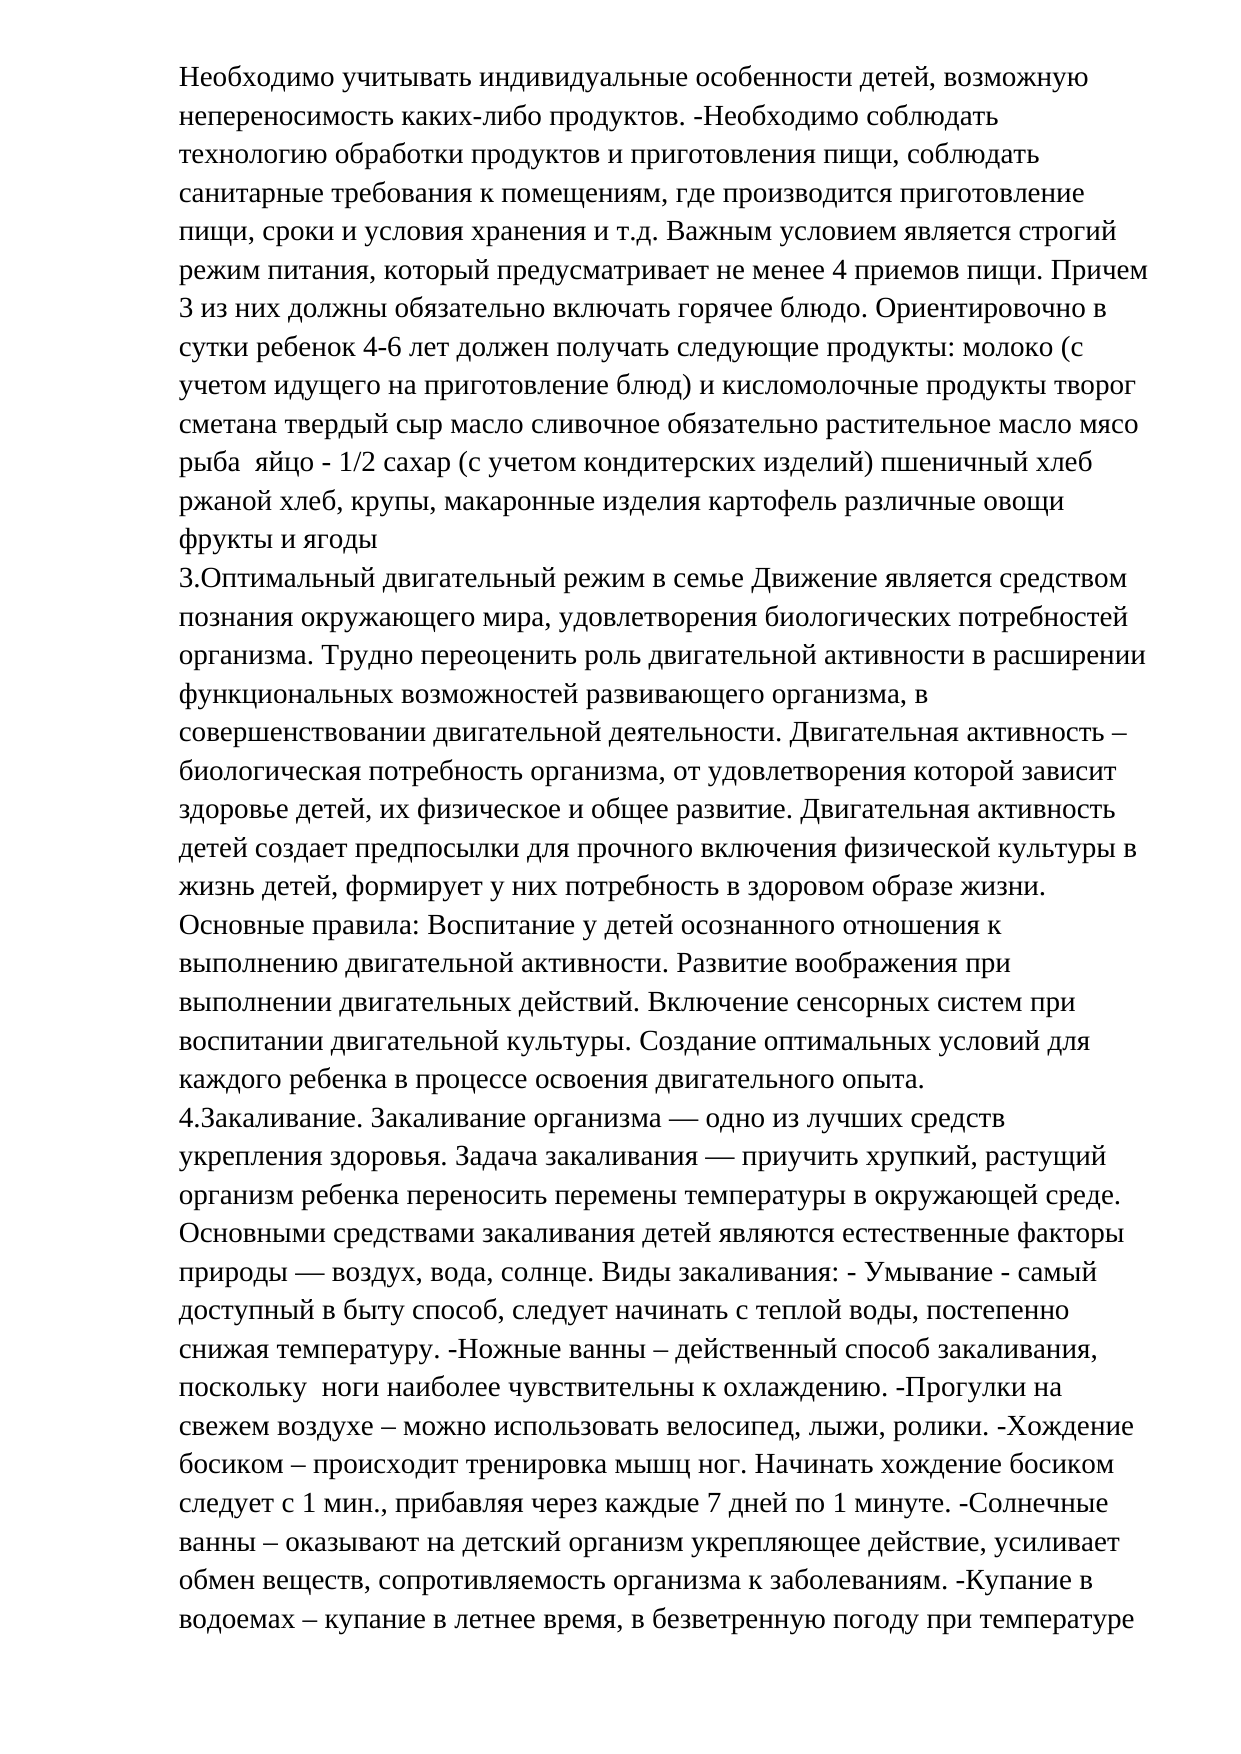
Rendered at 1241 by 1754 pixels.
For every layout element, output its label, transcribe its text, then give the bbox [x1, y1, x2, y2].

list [178, 1100, 1152, 1634]
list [178, 59, 1152, 555]
list 3.Оптимальный двигательный режим в семье Движение является средством познания окружающего мира, удовлетворения биологических потребностей организма. Трудно переоценить роль двигательной активности в расширении функциональных возможностей развивающего организма, в совершенствовании двигательной деятельности. Двигательная активность – биологическая потребность организма, от удовлетворения которой зависит здоровье детей, их физическое и общее развитие. Двигательная активность детей создает предпосылки для прочного включения физической культуры в жизнь детей, формирует у них потребность в здоровом образе жизни. Основные правила: Воспитание у детей осознанного отношения к выполнению двигательной активности. Развитие воображения при выполнении двигательных действий. Включение сенсорных систем при воспитании двигательной культуры. Создание оптимальных условий для каждого ребенка в процессе освоения двигательного опыта. [178, 560, 1152, 1095]
